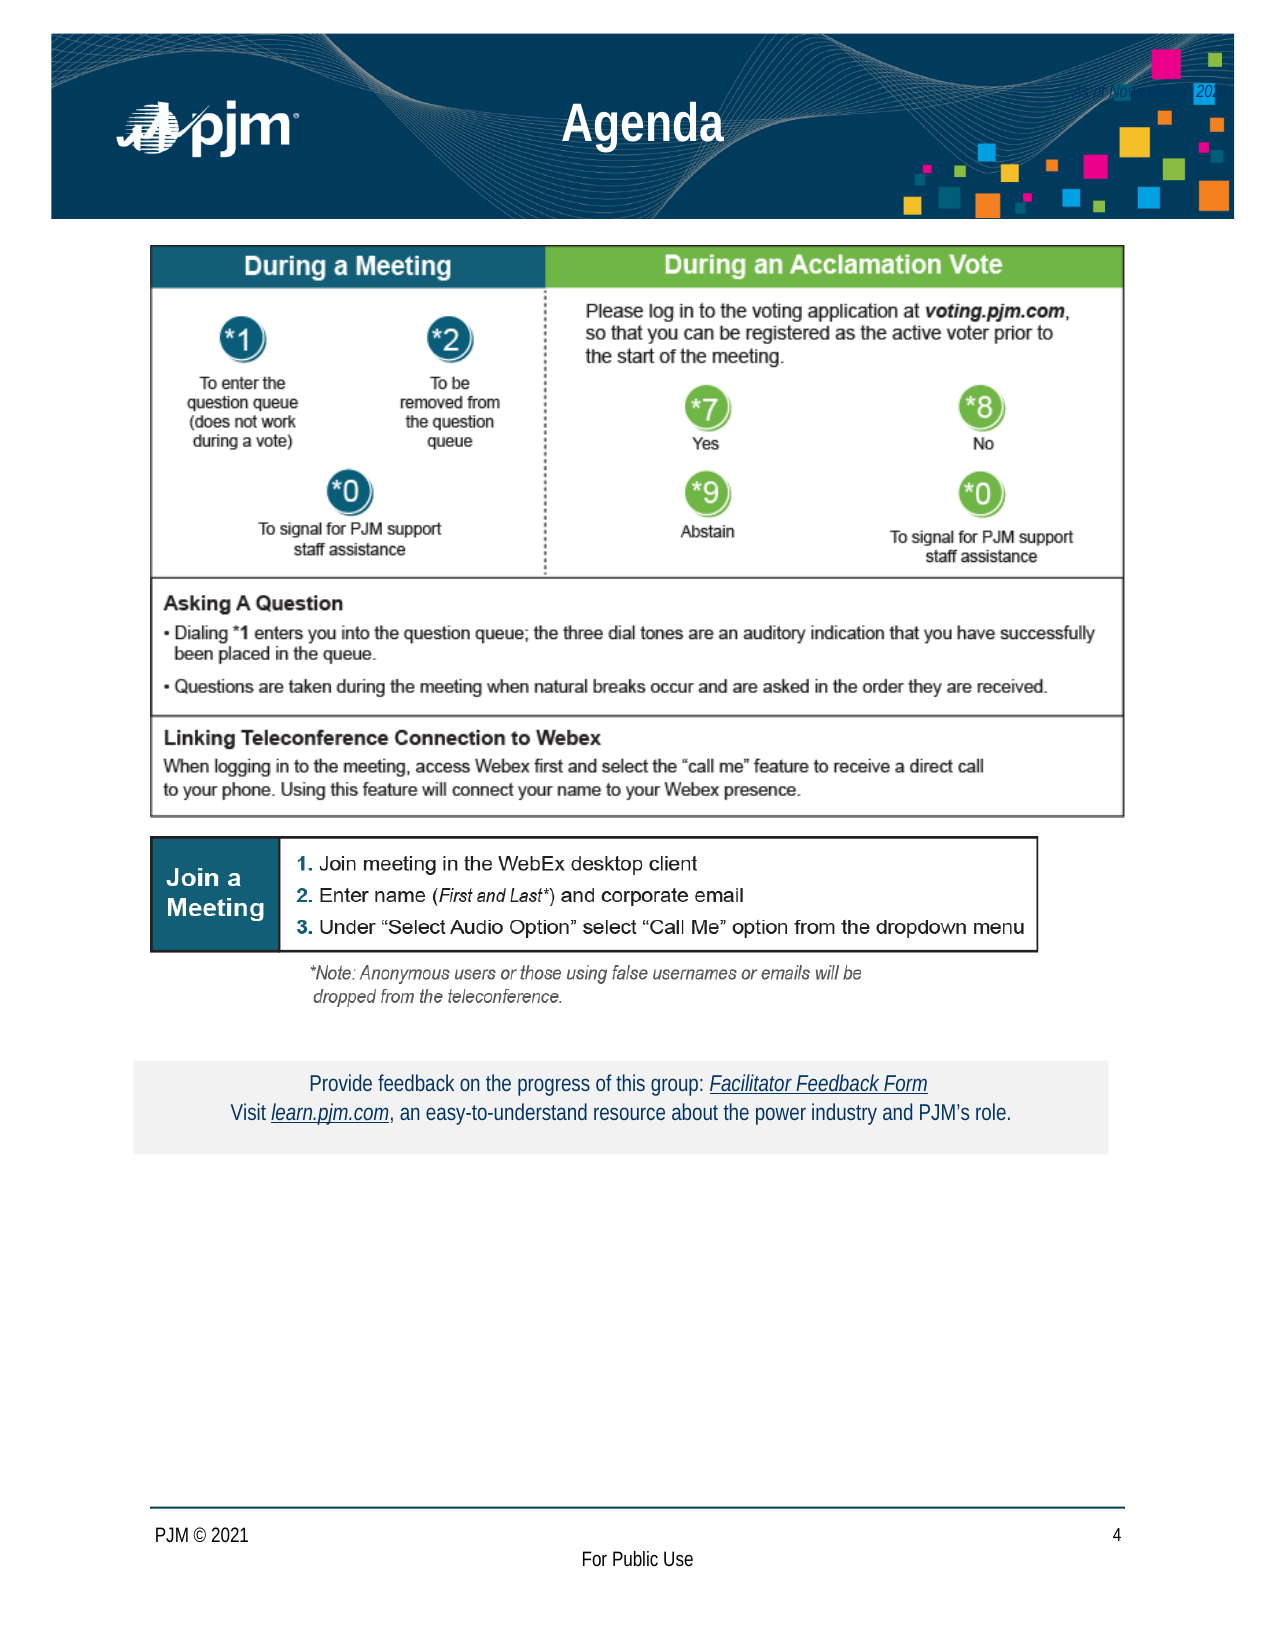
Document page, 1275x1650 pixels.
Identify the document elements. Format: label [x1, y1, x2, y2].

picture [150, 245, 1125, 818]
picture [150, 836, 1065, 1009]
picture [51, 32, 1235, 219]
